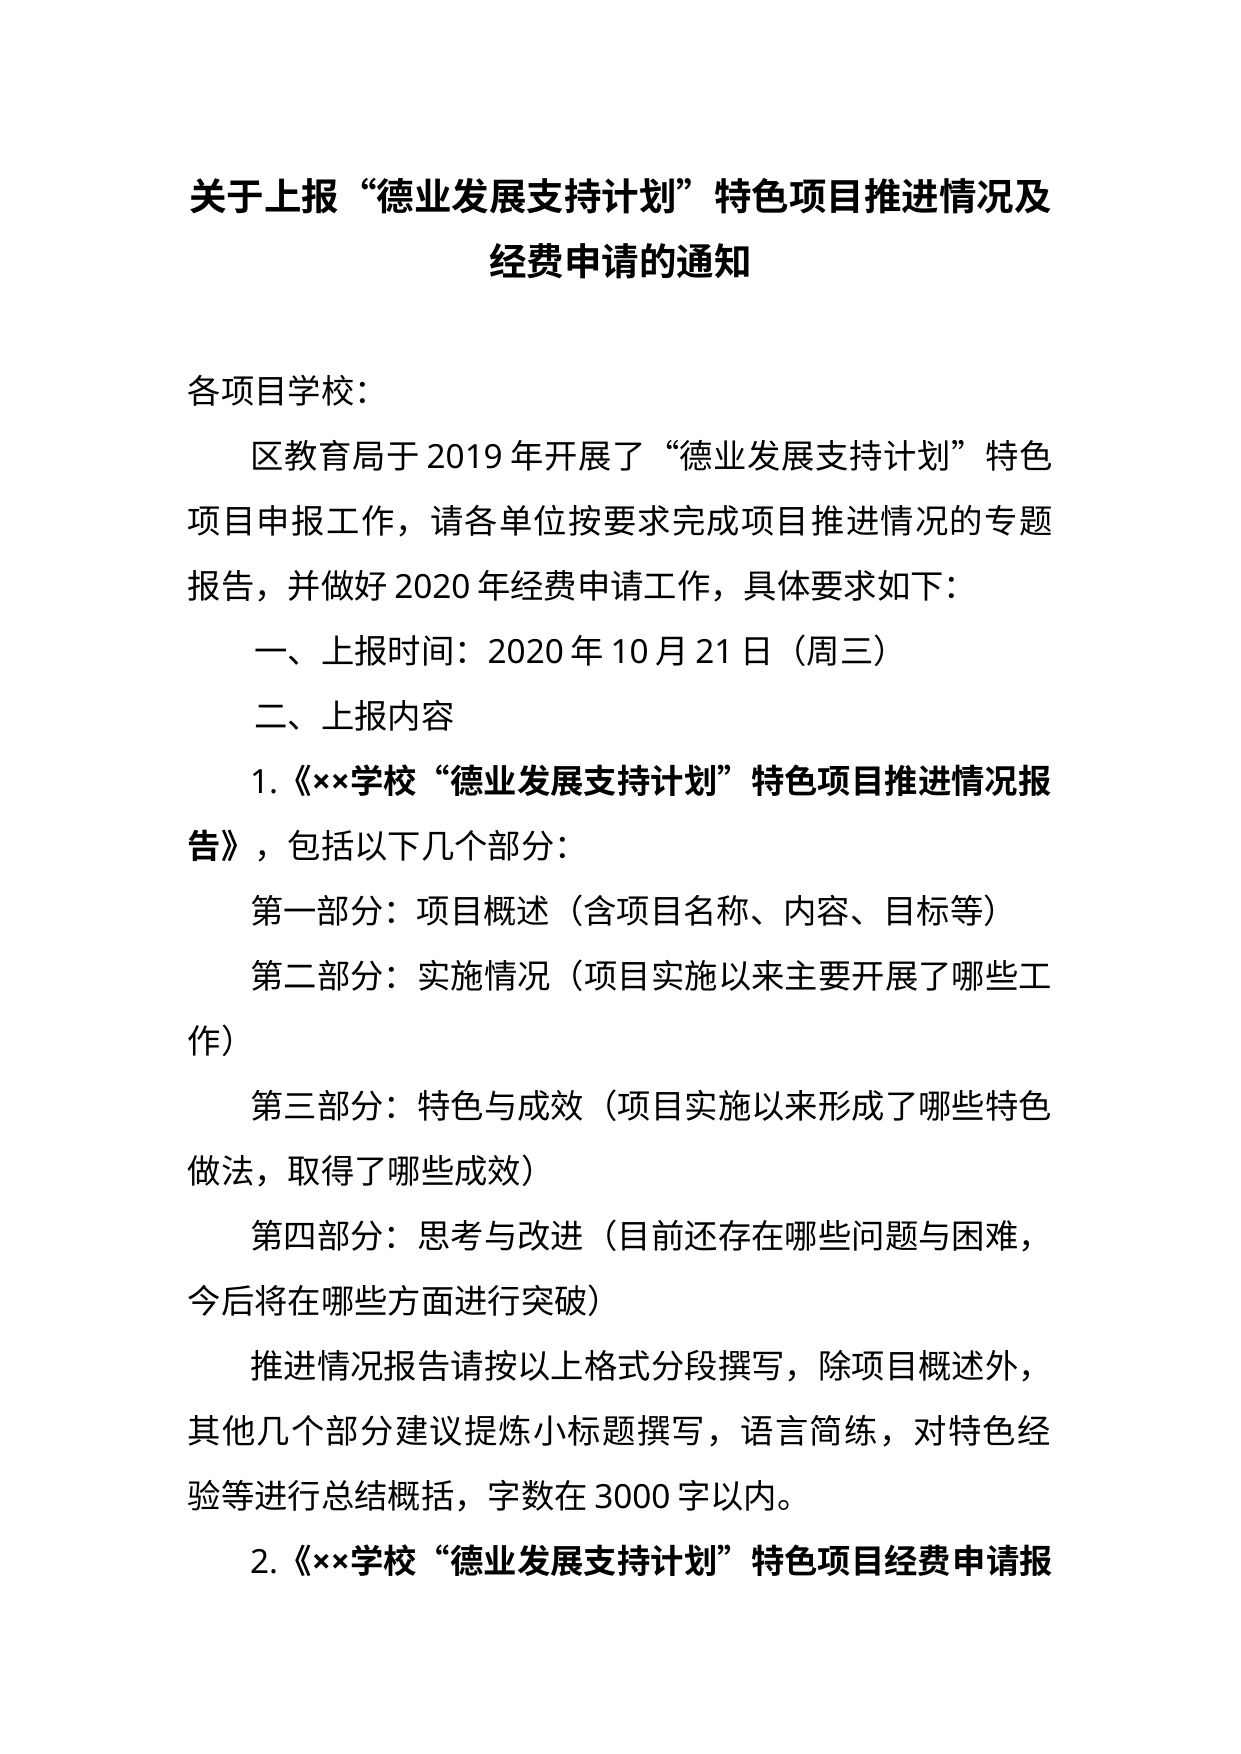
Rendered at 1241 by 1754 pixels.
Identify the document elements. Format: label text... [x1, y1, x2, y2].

text 第三部分：特色与成效（项目实施以来形成了哪些特色做法，取得了哪些成效） [187, 1072, 1053, 1202]
text 1.《××学校“德业发展支持计划”特色项目推进情况报告》，包括以下几个部分： [187, 747, 1053, 877]
text 各项目学校： [187, 357, 1053, 422]
text 关于上报“德业发展支持计划”特色项目推进情况及经费申请的通知 [187, 162, 1053, 292]
text 二、上报内容 [187, 682, 1053, 747]
text 第四部分：思考与改进（目前还存在哪些问题与困难，今后将在哪些方面进行突破） [187, 1202, 1053, 1332]
text 推进情况报告请按以上格式分段撰写，除项目概述外，其他几个部分建议提炼小标题撰写，语言简练，对特色经验等进行总结概括，字数在3000字以内。 [187, 1332, 1053, 1527]
text 区教育局于2019年开展了“德业发展支持计划”特色项目申报工作，请各单位按要求完成项目推进情况的专题报告，并做好2020年经费申请工作，具体要求如下： [187, 422, 1053, 617]
text 第二部分：实施情况（项目实施以来主要开展了哪些工作） [187, 942, 1053, 1072]
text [187, 1527, 1053, 1592]
text 第一部分：项目概述（含项目名称、内容、目标等） [187, 877, 1053, 942]
list 一、上报时间：2020年10月21日（周三） [187, 617, 1053, 682]
